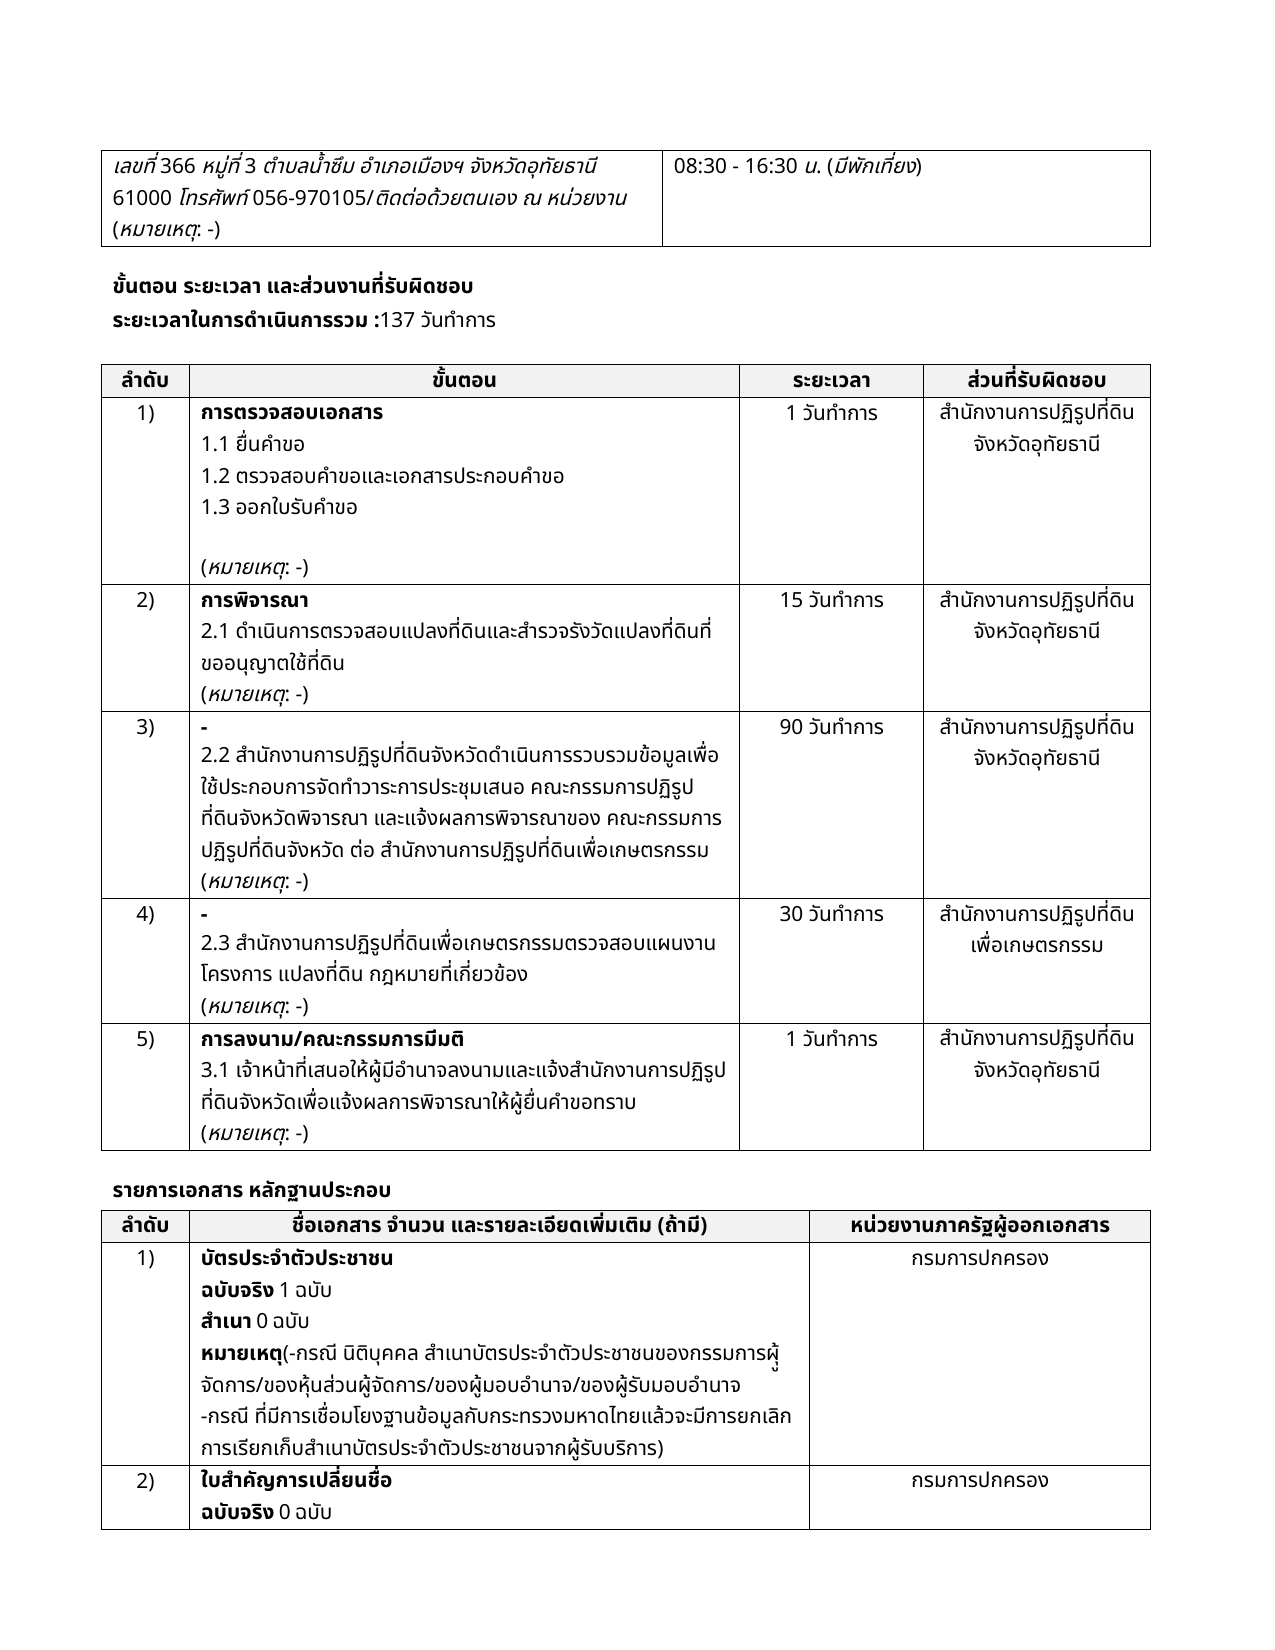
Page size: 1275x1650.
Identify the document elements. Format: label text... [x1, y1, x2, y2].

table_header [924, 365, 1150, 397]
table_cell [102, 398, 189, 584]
text รายการเอกสาร หลักฐานประกอบ [112, 1176, 1162, 1207]
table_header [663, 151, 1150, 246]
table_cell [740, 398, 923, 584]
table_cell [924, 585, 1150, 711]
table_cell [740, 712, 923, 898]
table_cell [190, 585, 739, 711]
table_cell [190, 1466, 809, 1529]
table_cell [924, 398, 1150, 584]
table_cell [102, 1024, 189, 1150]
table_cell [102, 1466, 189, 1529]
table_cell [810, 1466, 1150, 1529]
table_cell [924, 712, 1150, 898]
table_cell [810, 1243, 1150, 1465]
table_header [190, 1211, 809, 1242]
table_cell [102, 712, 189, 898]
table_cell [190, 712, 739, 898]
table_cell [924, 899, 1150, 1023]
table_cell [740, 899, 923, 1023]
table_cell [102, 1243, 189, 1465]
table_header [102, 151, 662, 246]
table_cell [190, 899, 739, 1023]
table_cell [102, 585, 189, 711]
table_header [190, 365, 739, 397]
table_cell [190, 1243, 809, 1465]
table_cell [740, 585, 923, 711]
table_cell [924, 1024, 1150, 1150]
text ระยะเวลาในการดำเนินการรวม :137 วันทำการ [112, 306, 1162, 337]
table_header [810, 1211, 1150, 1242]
text ขั้นตอน ระยะเวลา และส่วนงานที่รับผิดชอบ [112, 272, 1162, 303]
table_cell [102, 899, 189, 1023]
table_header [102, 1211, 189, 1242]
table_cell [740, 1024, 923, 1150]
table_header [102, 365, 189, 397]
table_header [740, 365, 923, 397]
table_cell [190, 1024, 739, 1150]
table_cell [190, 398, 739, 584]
